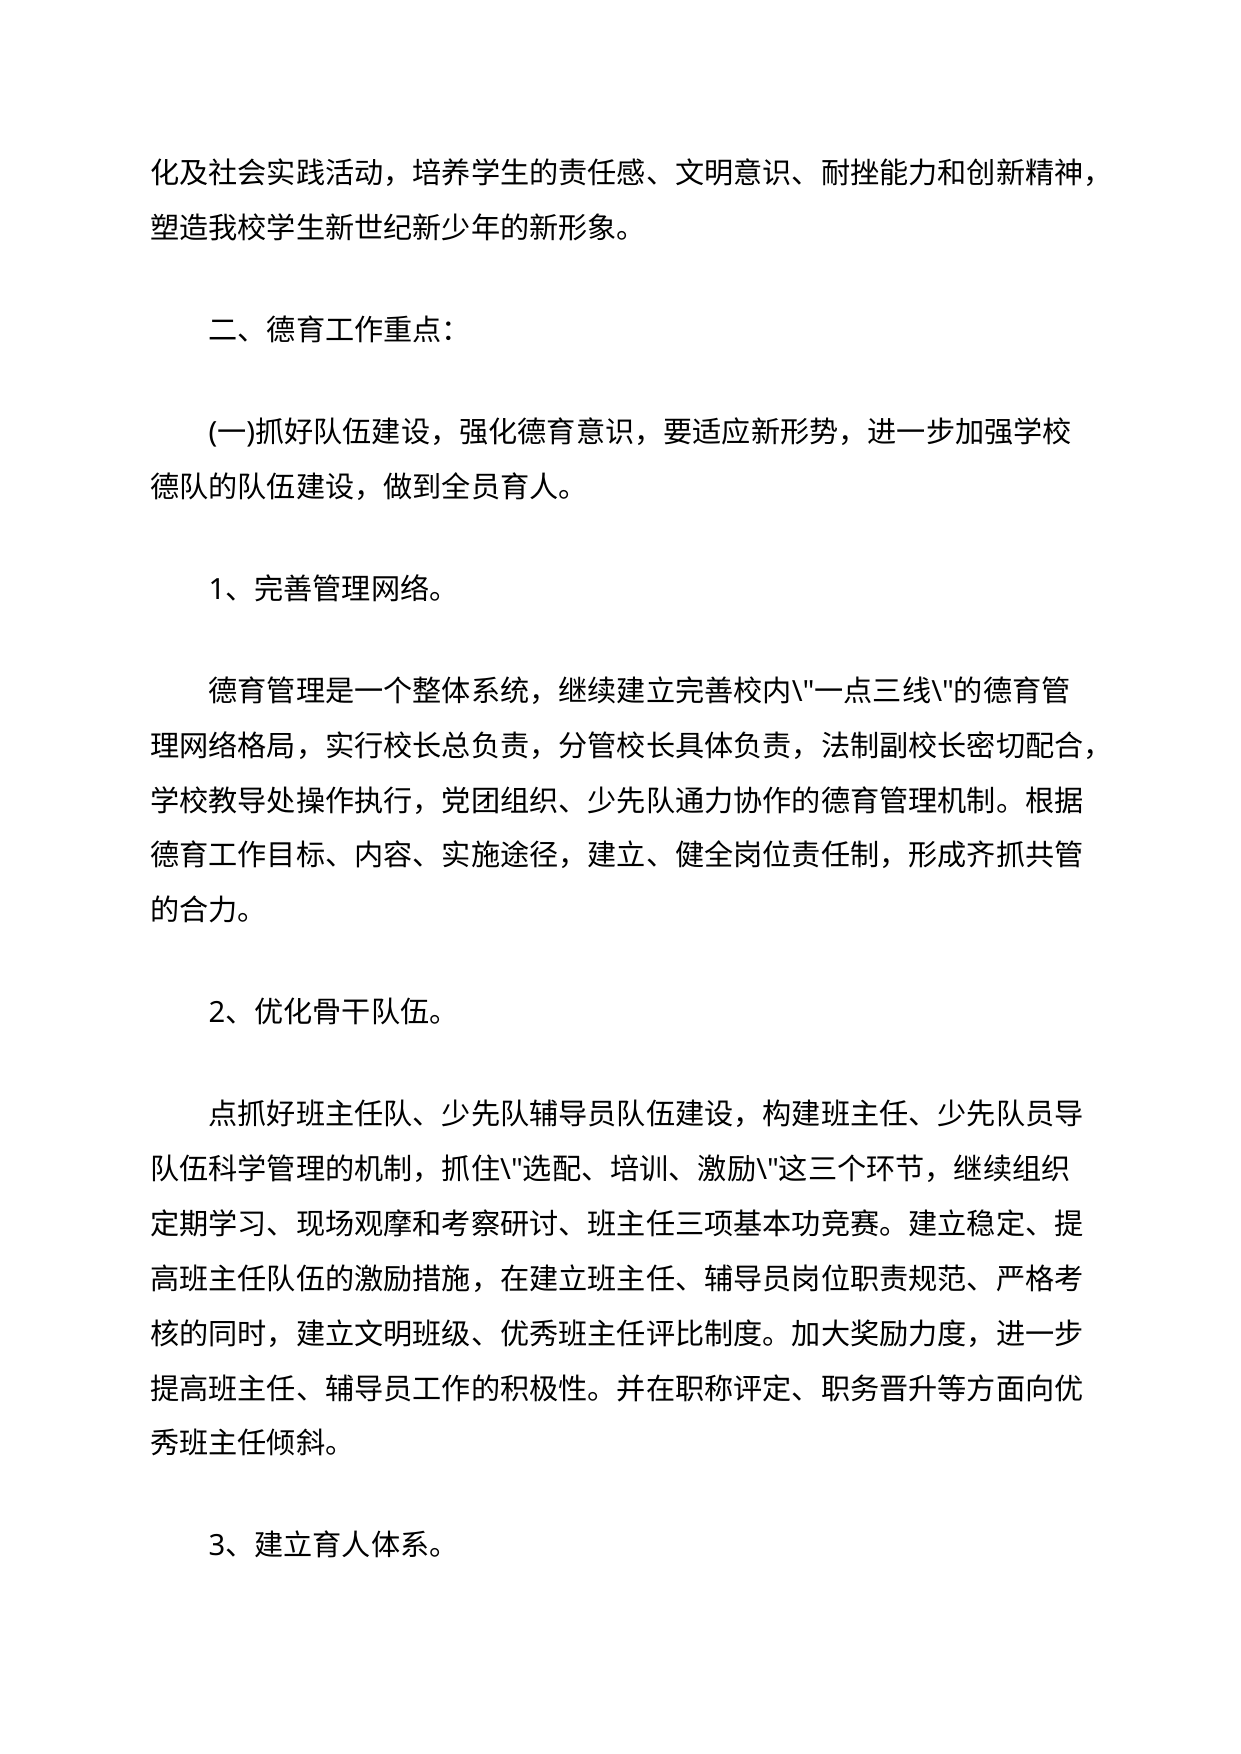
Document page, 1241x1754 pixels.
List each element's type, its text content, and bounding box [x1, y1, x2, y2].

text 点抓好班主任队、少先队辅导员队伍建设，构建班主任、少先队员导队伍科学管理的机制，抓住\"选配、培训、激励\"这三个环节，继续组织定期学习、现场观摩和考察研讨、班主任三项基本功竞赛。建立稳定、提高班主任队伍的激励措施，在建立班主任、辅导员岗位职责规范、严格考核的同时，建立文明班级、优秀班主任评比制度。加大奖励力度，进一步提高班主任、辅导员工作的积极性。并在职称评定、职务晋升等方面向优秀班主任倾斜。 [150, 1091, 1090, 1462]
text 德育管理是一个整体系统，继续建立完善校内\"一点三线\"的德育管理网络格局，实行校长总负责，分管校长具体负责，法制副校长密切配合，学校教导处操作执行，党团组织、少先队通力协作的德育管理机制。根据德育工作目标、内容、实施途径，建立、健全岗位责任制，形成齐抓共管的合力。 [150, 667, 1090, 929]
text 3、建立育人体系。 [150, 1522, 1090, 1564]
text 二、德育工作重点： [150, 307, 1090, 349]
text 2、优化骨干队伍。 [150, 989, 1090, 1031]
text (一)抓好队伍建设，强化德育意识，要适应新形势，进一步加强学校德队的队伍建设，做到全员育人。 [150, 408, 1090, 506]
text 1、完善管理网络。 [150, 565, 1090, 608]
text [150, 150, 1090, 247]
